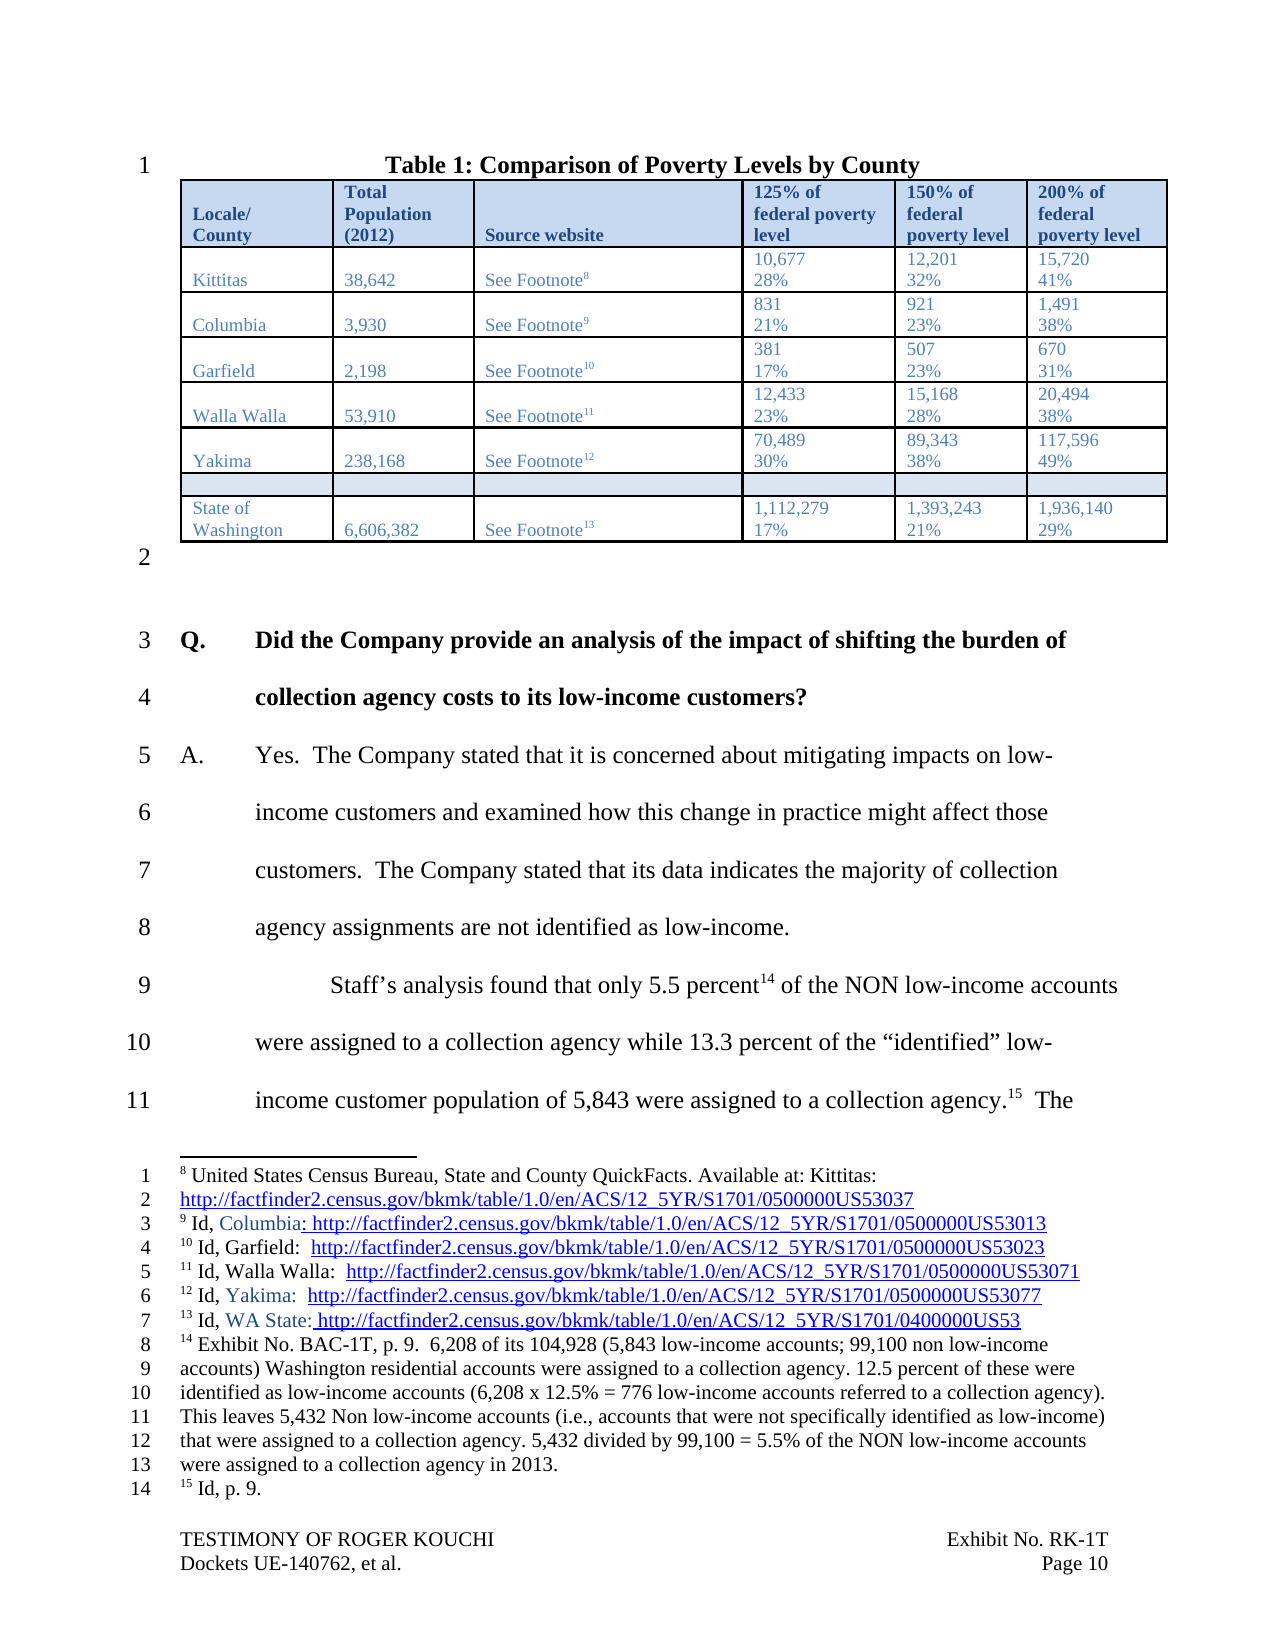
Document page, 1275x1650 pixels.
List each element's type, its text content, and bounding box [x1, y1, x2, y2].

table_cell 117,596 49% [1028, 429, 1166, 472]
table_header 200% of federal poverty level [1028, 181, 1166, 246]
table_cell 1,491 38% [1028, 293, 1166, 336]
table_header Source website [475, 181, 741, 246]
table_cell 20,494 38% [1028, 383, 1166, 426]
table_cell 1,936,140 29% [1028, 497, 1166, 540]
table_cell 1,112,279 17% [744, 497, 894, 540]
table_cell 10,677 28% [744, 248, 894, 291]
table_cell 53,910 [334, 383, 473, 426]
text Table 1: Comparison of Poverty Levels by County [180, 150, 1125, 179]
table_cell 12,433 23% [744, 383, 894, 426]
table_cell 15,168 28% [896, 383, 1026, 426]
table_cell 238,168 [334, 429, 473, 472]
table_cell [1028, 474, 1166, 495]
table_cell [475, 474, 741, 495]
table_cell 6,606,382 [334, 497, 473, 540]
table_cell Kittitas [182, 248, 332, 291]
table_cell 89,343 38% [896, 429, 1026, 472]
table_cell 2,198 [334, 338, 473, 381]
text Q. Did the Company provide an analysis of the impact of shifting the burden of collection agency costs to its low-income customers? [180, 625, 1125, 711]
table_cell Walla Walla [182, 383, 332, 426]
table_header Total Population (2012) [334, 181, 473, 246]
table_cell 12,201 32% [896, 248, 1026, 291]
table_cell 15,720 41% [1028, 248, 1166, 291]
table_cell 670 31% [1028, 338, 1166, 381]
table_cell [334, 474, 473, 495]
text Staff’s analysis found that only 5.5 percent of the NON low-income accounts were assigned to a collection agency while 13.3 percent of the “identified” low-income customer population of 5,843 were assigned to a collection agency. The Company’s “identified” low-income customer population is 5.6 percent of its total residential customer base of 104,928. The number of identified low-income customers assigned to a collection agency (13.3 percent) is over twice as high as the NON low-income customers assigned to a collection agency (5.5 percent). This contradicts the Company’s assertion that its proposal does not disproportionately affect low-income customers. [255, 970, 1125, 1114]
table_header Locale/ County [182, 181, 332, 246]
table_header 150% of federal poverty level [896, 181, 1026, 246]
table_cell See Footnote [475, 338, 741, 381]
table_cell 381 17% [744, 338, 894, 381]
text A. Yes. The Company stated that it is concerned about mitigating impacts on low-income customers and examined how this change in practice might affect those customers. The Company stated that its data indicates the majority of collection agency assignments are not identified as low-income. [180, 740, 1125, 941]
table_cell 38,642 [334, 248, 473, 291]
table_cell 921 23% [896, 293, 1026, 336]
table_cell 3,930 [334, 293, 473, 336]
table_cell [182, 474, 332, 495]
table_cell State of Washington [182, 497, 332, 540]
table_cell 831 21% [744, 293, 894, 336]
table_cell Columbia [182, 293, 332, 336]
table_cell 507 23% [896, 338, 1026, 381]
table_cell Garfield [182, 338, 332, 381]
table_cell See Footnote [475, 497, 741, 540]
table_cell Yakima [182, 429, 332, 472]
table_cell 1,393,243 21% [896, 497, 1026, 540]
table_cell See Footnote [475, 429, 741, 472]
table_header 125% of federal poverty level [744, 181, 894, 246]
table_cell See Footnote [475, 248, 741, 291]
table_cell [896, 474, 1026, 495]
table_cell 70,489 30% [744, 429, 894, 472]
table_cell [744, 474, 894, 495]
table_cell See Footnote [475, 383, 741, 426]
table_cell See Footnote [475, 293, 741, 336]
